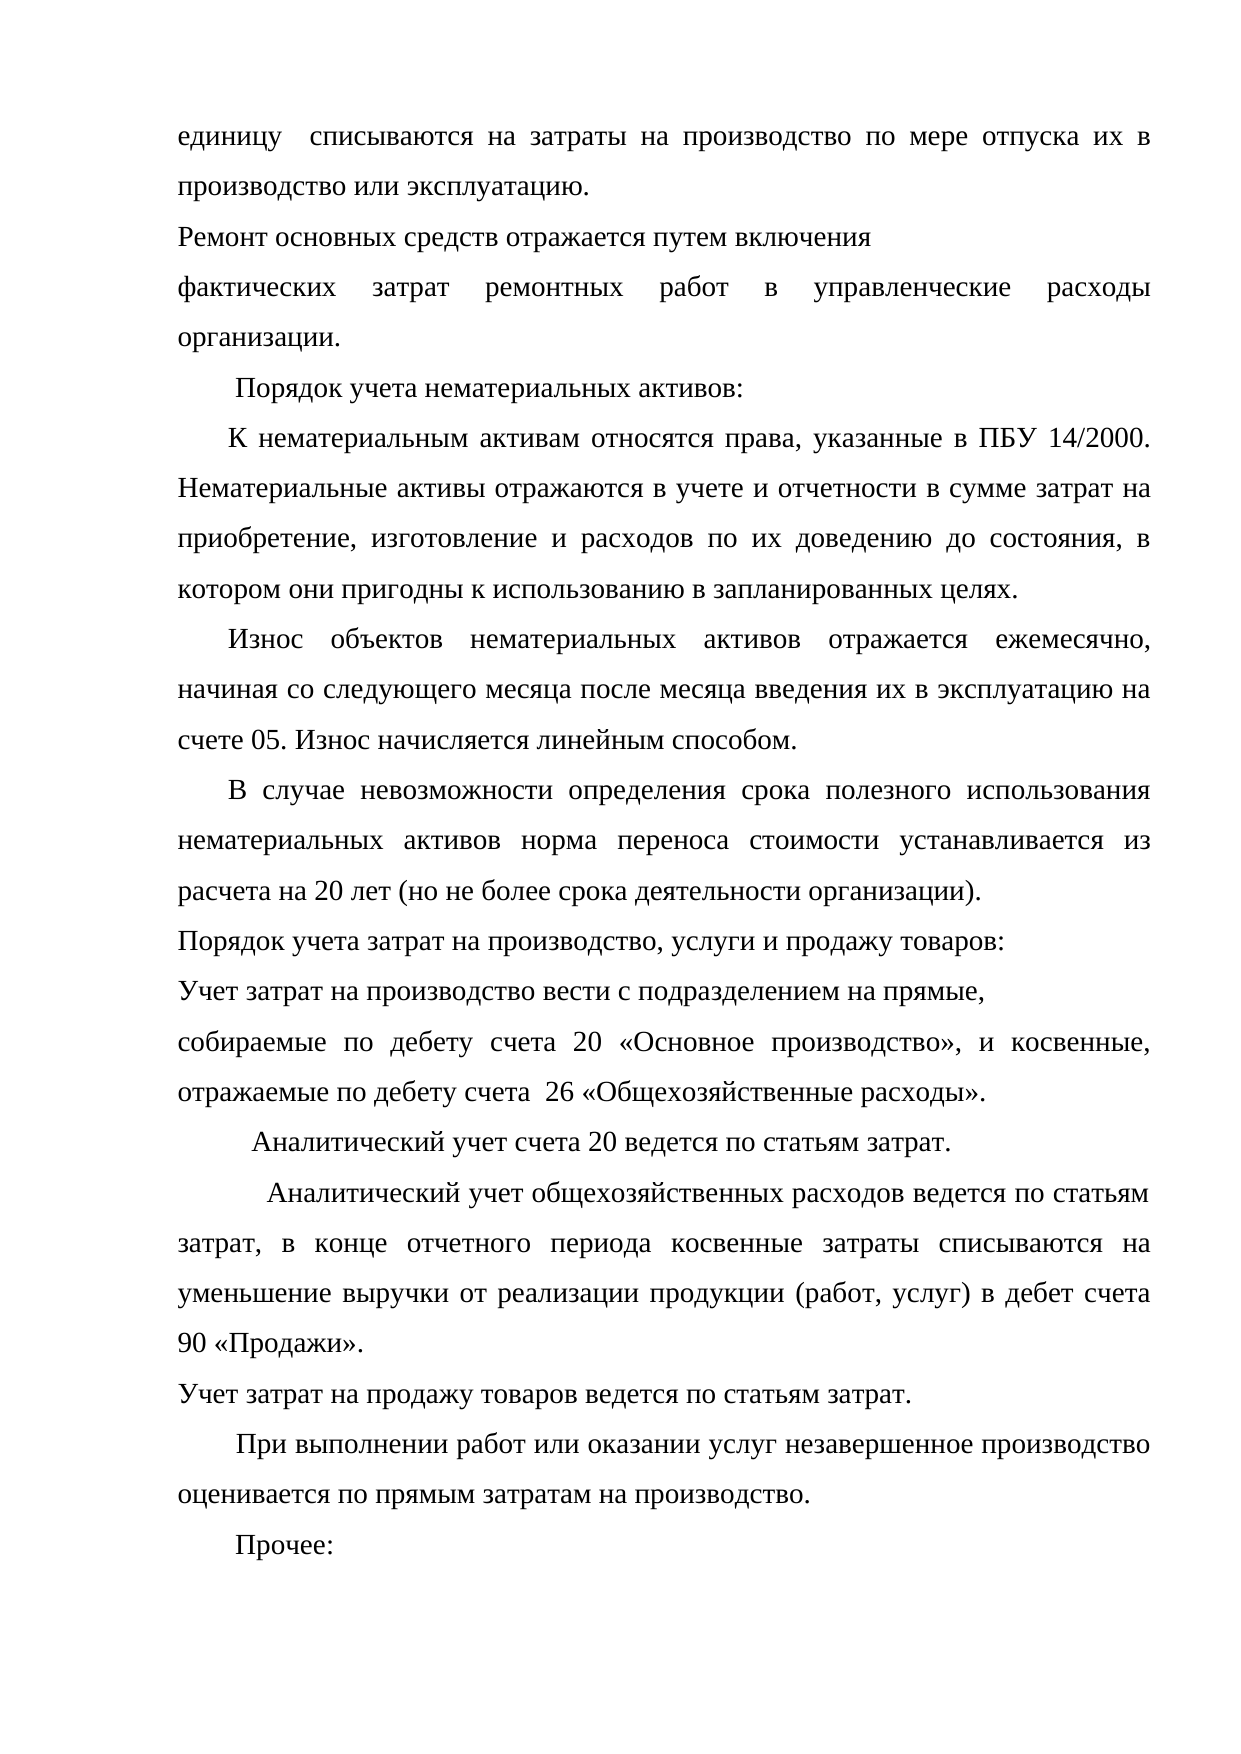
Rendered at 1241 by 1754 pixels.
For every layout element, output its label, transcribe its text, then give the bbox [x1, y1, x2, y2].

text единицу списываются на затраты на производство по мере отпуска их в производство или эксплуатацию. [177, 118, 1152, 202]
text Прочее: [177, 1527, 1152, 1560]
text Порядок учета затрат на производство, услуги и продажу товаров: [177, 923, 1152, 957]
subtitle Аналитический учет общехозяйственных расходов ведется по статьям затрат, в конце отчетного периода косвенные затраты списываются на уменьшение выручки от реализации продукции (работ, услуг) в дебет счета 90 «Продажи». [177, 1175, 1152, 1359]
text Учет затрат на производство вести с подразделением на прямые, [177, 973, 1152, 1007]
text Порядок учета нематериальных активов: [177, 370, 1152, 403]
text В случае невозможности определения срока полезного использования нематериальных активов норма переноса стоимости устанавливается из расчета на 20 лет (но не более срока деятельности организации). [177, 772, 1152, 906]
subtitle При выполнении работ или оказании услуг незавершенное производство оценивается по прямым затратам на производство. [177, 1426, 1152, 1510]
text собираемые по дебету счета 20 «Основное производство», и косвенные, отражаемые по дебету счета 26 «Общехозяйственные расходы». [177, 1024, 1152, 1108]
text К нематериальным активам относятся права, указанные в ПБУ 14/2000. Нематериальные активы отражаются в учете и отчетности в сумме затрат на приобретение, изготовление и расходов по их доведению до состояния, в котором они пригодны к использованию в запланированных целях. [177, 420, 1152, 604]
text Износ объектов нематериальных активов отражается ежемесячно, начиная со следующего месяца после месяца введения их в эксплуатацию на счете 05. Износ начисляется линейным способом. [177, 621, 1152, 755]
text Ремонт основных средств отражается путем включения [177, 219, 1152, 252]
text фактических затрат ремонтных работ в управленческие расходы организации. [177, 269, 1152, 353]
text Учет затрат на продажу товаров ведется по статьям затрат. [177, 1376, 1152, 1409]
text Аналитический учет счета 20 ведется по статьям затрат. [177, 1124, 1152, 1158]
